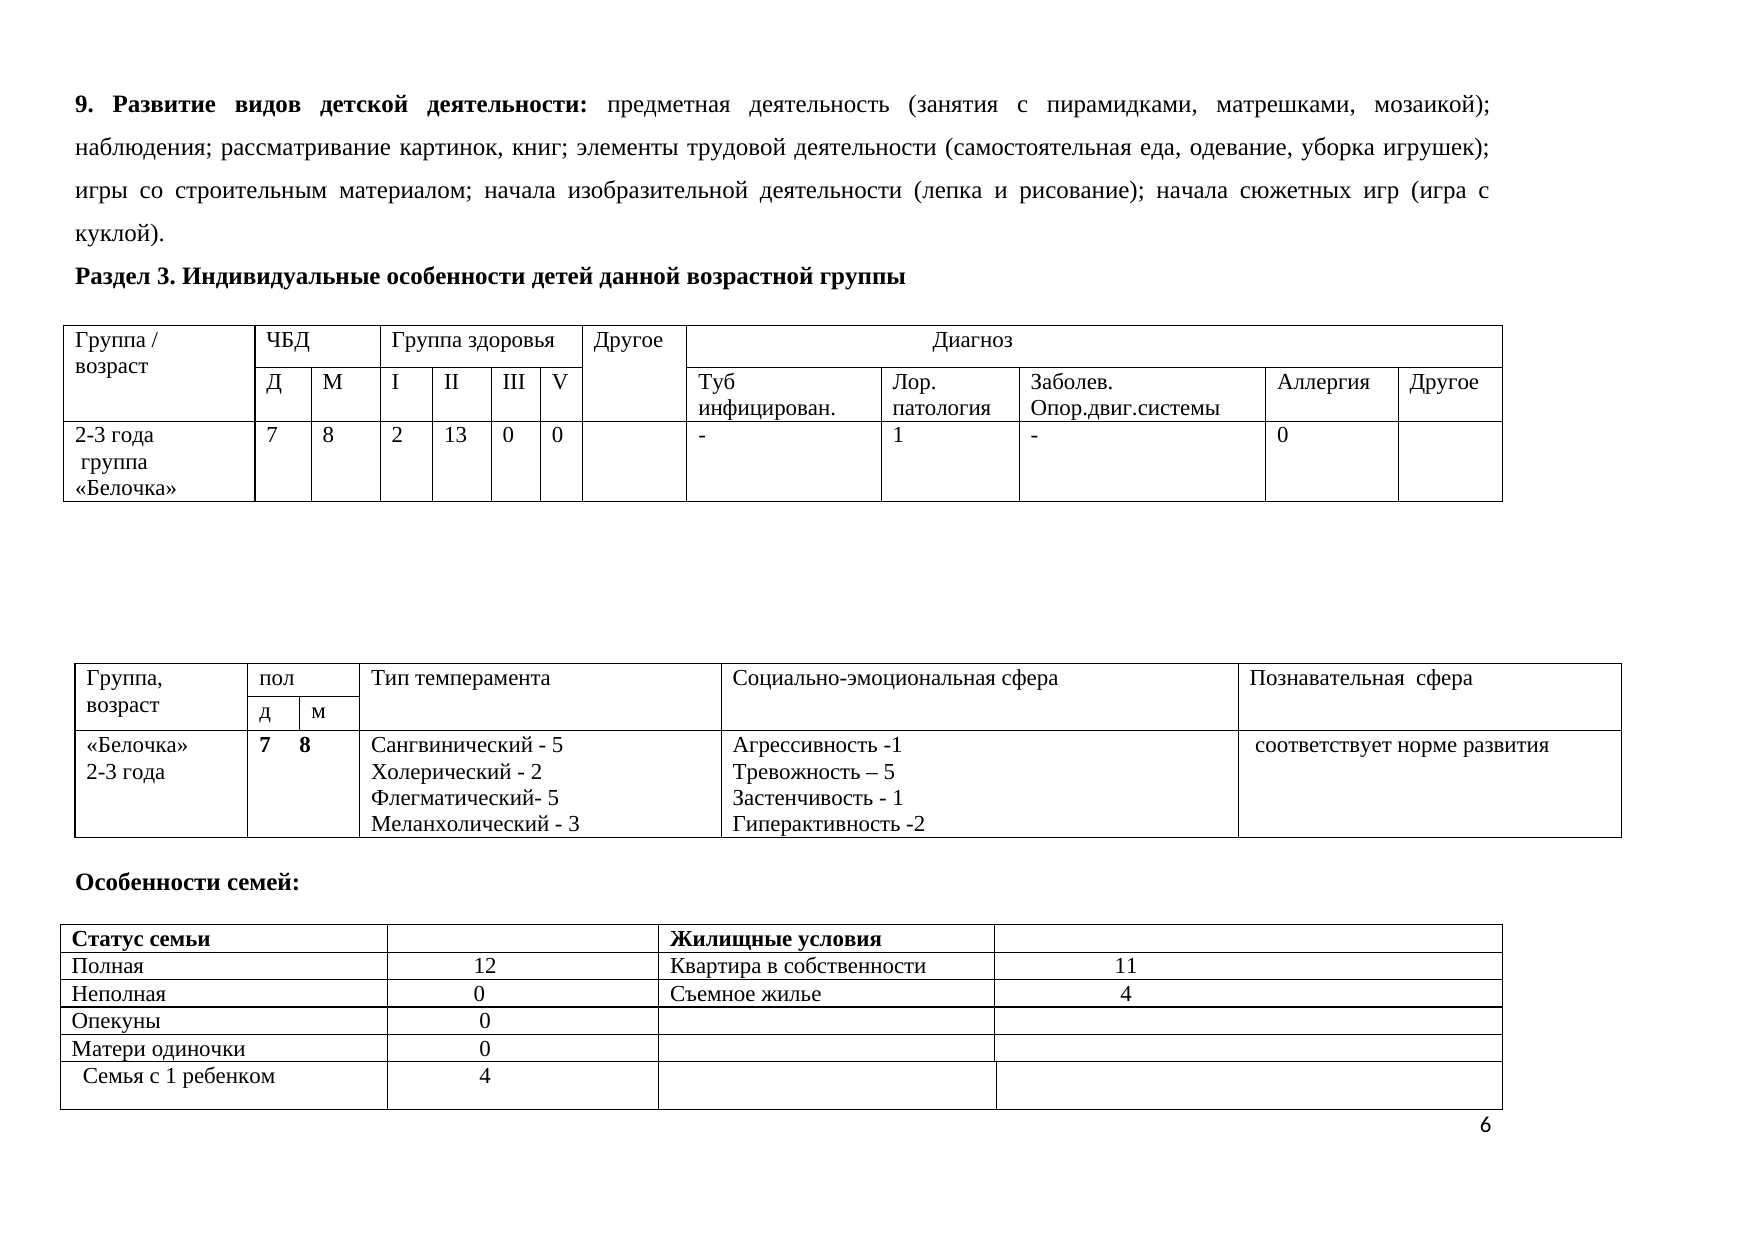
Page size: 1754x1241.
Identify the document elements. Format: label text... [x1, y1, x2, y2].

table_header Статус семьи [61, 925, 387, 952]
text Особенности семей: [75, 867, 1491, 895]
table_cell Лор. патология [882, 368, 1019, 421]
table_header Познавательная сфера [1239, 664, 1621, 730]
table_header Группа здоровья [381, 326, 582, 367]
table_header Группа, возраст [76, 664, 247, 730]
table_cell [997, 1062, 1502, 1109]
table_cell 11 [995, 953, 1502, 979]
table_cell 0 [388, 1008, 658, 1034]
table_header ЧБД [256, 326, 380, 367]
table_header пол [248, 664, 359, 696]
table_cell [659, 1062, 996, 1109]
table_header Социально-эмоциональная сфера [722, 664, 1238, 730]
table_cell 7 [256, 422, 311, 501]
table_cell [995, 1035, 1502, 1061]
table_header Группа / возраст [64, 326, 254, 421]
table_cell Д [256, 368, 311, 421]
table_cell 0 [492, 422, 540, 501]
table_cell Агрессивность -1 Тревожность – 5 Застенчивость - 1 Гиперактивность -2 [722, 731, 1238, 837]
table_cell Съемное жилье [659, 980, 994, 1006]
table_header [995, 925, 1502, 952]
table_cell III [492, 368, 540, 421]
table_cell 0 [388, 980, 658, 1006]
table_cell 0 [388, 1035, 658, 1061]
table_cell II [433, 368, 491, 421]
table_cell I [381, 368, 432, 421]
table_cell 0 [1266, 422, 1398, 501]
table_cell 13 [433, 422, 491, 501]
table_cell [659, 1035, 994, 1061]
table_header Тип темперамента [360, 664, 721, 730]
table_header Диагноз [687, 326, 1502, 367]
table_cell М [312, 368, 380, 421]
table_cell [995, 1008, 1502, 1034]
table_cell д [248, 697, 299, 730]
table_cell 0 [541, 422, 582, 501]
table_cell 4 [995, 980, 1502, 1006]
table_cell «Белочка» 2-3 года [76, 731, 247, 837]
table_cell 1 [882, 422, 1019, 501]
table_cell - [1020, 422, 1265, 501]
table_cell Туб инфицирован. [687, 368, 881, 421]
text Раздел 3. Индивидуальные особенности детей данной возрастной группы [75, 261, 1491, 290]
table_cell 8 [312, 422, 380, 501]
table_cell 4 [388, 1062, 658, 1109]
table_cell Квартира в собственности [659, 953, 994, 979]
table_cell 12 [388, 953, 658, 979]
table_cell соответствует норме развития [1239, 731, 1621, 837]
table_header Другое [583, 326, 686, 421]
text 9. Развитие видов детской деятельности: предметная деятельность (занятия с пирамидками, матрешками, мозаикой); наблюдения; рассматривание картинок, книг; элементы трудовой деятельности (самостоятельная еда, одевание, уборка игрушек); игры со строительным материалом; начала изобразительной деятельности (лепка и рисование); начала сюжетных игр (игра с куклой). [75, 89, 1491, 247]
table_cell Матери одиночки [61, 1035, 387, 1061]
table_header Жилищные условия [659, 925, 994, 952]
table_cell [583, 422, 686, 501]
table_cell Аллергия [1266, 368, 1398, 421]
table_cell 7 8 [248, 731, 359, 837]
table_cell [1399, 422, 1502, 501]
table_cell - [687, 422, 881, 501]
table_header [388, 925, 658, 952]
table_cell [659, 1008, 994, 1034]
table_cell Заболев. Опор.двиг.системы [1020, 368, 1265, 421]
table_cell 2-3 года группа «Белочка» [64, 422, 254, 501]
table_cell Другое [1399, 368, 1502, 421]
table_cell м [300, 697, 359, 730]
table_cell Сангвинический - 5 Холерический - 2 Флегматический- 5 Меланхолический - 3 [360, 731, 721, 837]
table_cell V [541, 368, 582, 421]
table_cell Семья с 1 ребенком [61, 1062, 387, 1109]
table_cell Неполная [61, 980, 387, 1006]
table_cell 2 [381, 422, 432, 501]
table_cell Опекуны [61, 1008, 387, 1034]
table_cell Полная [61, 953, 387, 979]
